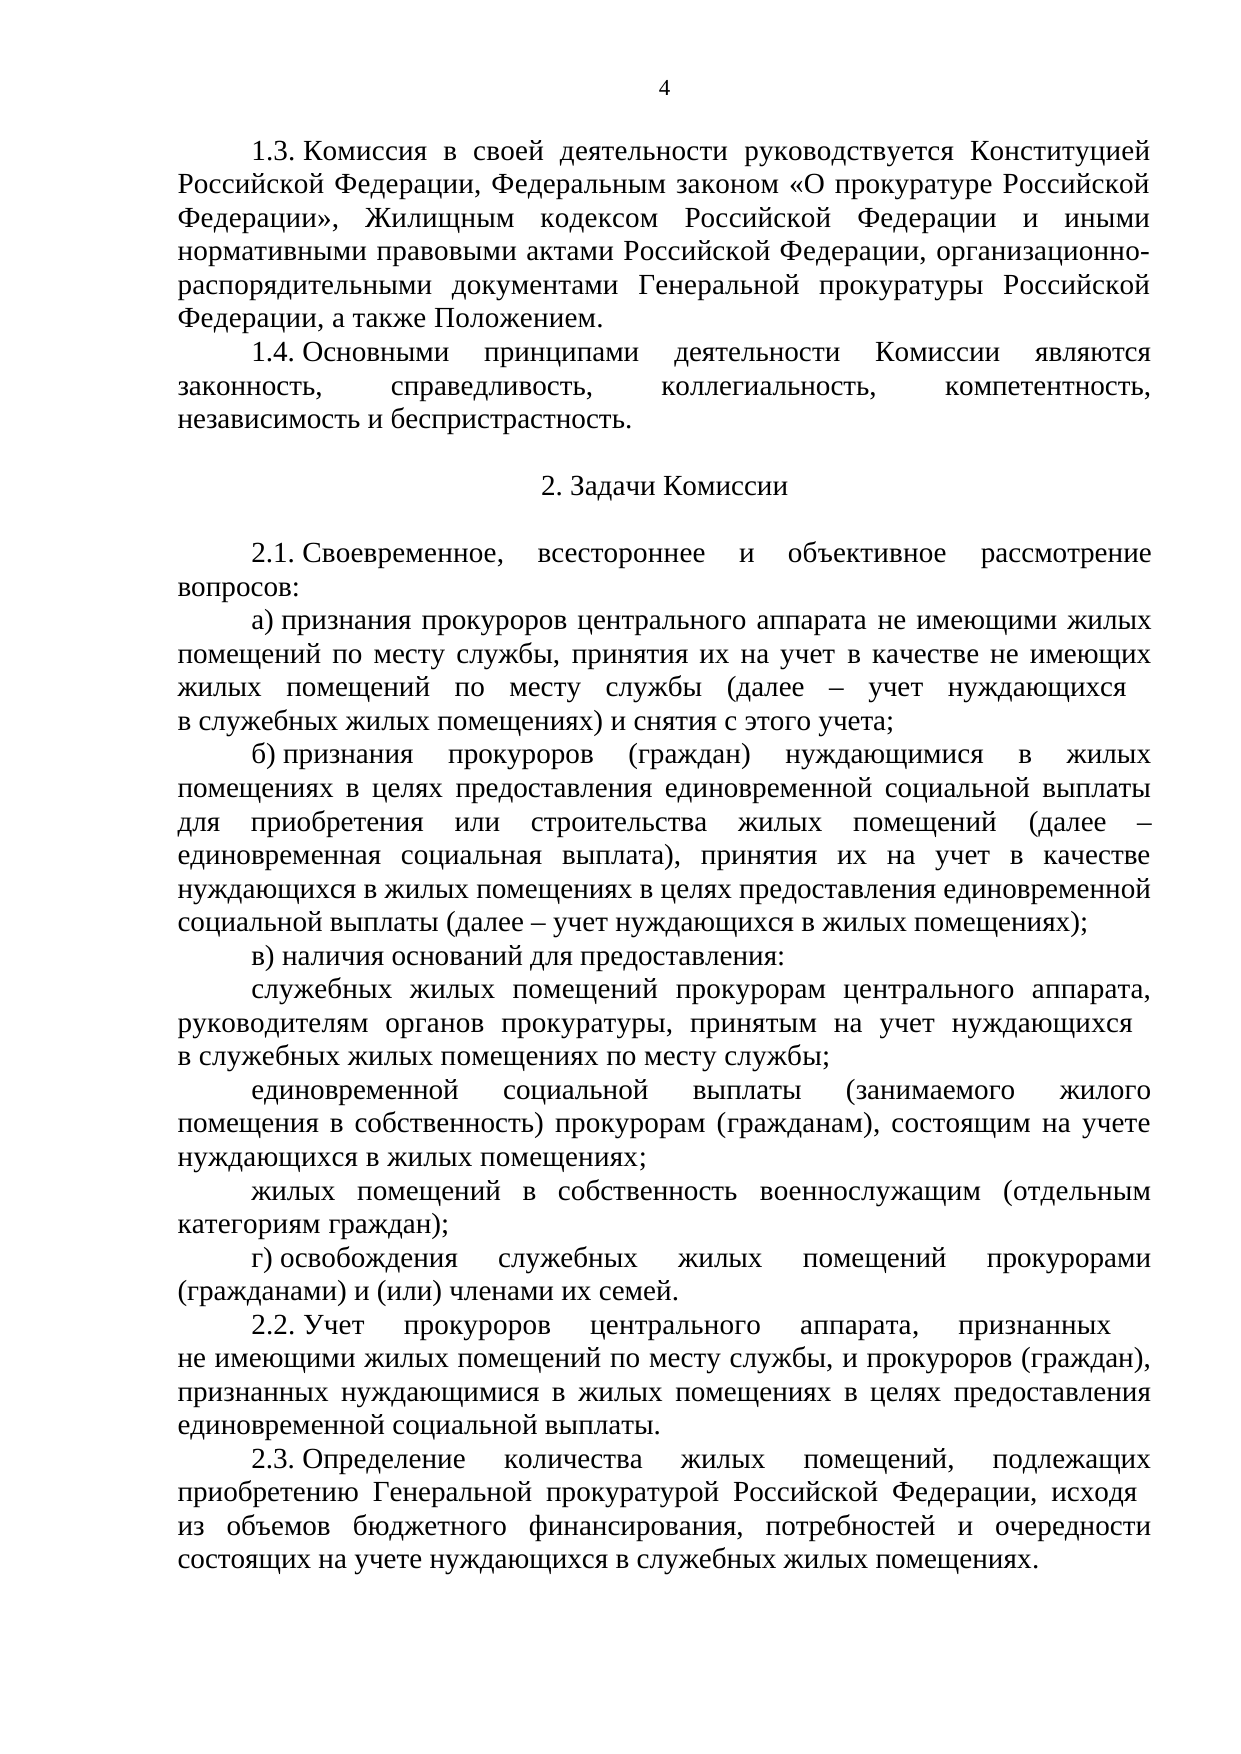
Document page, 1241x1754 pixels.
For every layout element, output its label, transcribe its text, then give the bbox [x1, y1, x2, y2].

text а) признания прокуроров центрального аппарата не имеющими жилых помещений по месту службы, принятия их на учет в качестве не имеющих жилых помещений по месту службы (далее – учет нуждающихся в служебных жилых помещениях) и снятия с этого учета; [177, 602, 1152, 737]
text б) признания прокуроров (граждан) нуждающимися в жилых помещениях в целях предоставления единовременной социальной выплаты для приобретения или строительства жилых помещений (далее – единовременная социальная выплата), принятия их на учет в качестве нуждающихся в жилых помещениях в целях предоставления единовременной социальной выплаты (далее – учет нуждающихся в жилых помещениях); [177, 737, 1152, 938]
text 1.4. Основными принципами деятельности Комиссии являются законность, справедливость, коллегиальность, компетентность, независимость и беспристрастность. [177, 334, 1152, 435]
text 1.3. Комиссия в своей деятельности руководствуется Конституцией Российской Федерации, Федеральным законом «О прокуратуре Российской Федерации», Жилищным кодексом Российской Федерации и иными нормативными правовыми актами Российской Федерации, организационно-распорядительными документами Генеральной прокуратуры Российской Федерации, а также Положением. [177, 133, 1152, 334]
text служебных жилых помещений прокурорам центрального аппарата, руководителям органов прокуратуры, принятым на учет нуждающихся в служебных жилых помещениях по месту службы; [177, 971, 1152, 1072]
text 2.3. Определение количества жилых помещений, подлежащих приобретению Генеральной прокуратурой Российской Федерации, исходя из объемов бюджетного финансирования, потребностей и очередности состоящих на учете нуждающихся в служебных жилых помещениях. [177, 1441, 1152, 1575]
text единовременной социальной выплаты (занимаемого жилого помещения в собственность) прокурорам (гражданам), состоящим на учете нуждающихся в жилых помещениях; [177, 1072, 1152, 1173]
text 2.2. Учет прокуроров центрального аппарата, признанных не имеющими жилых помещений по месту службы, и прокуроров (граждан), признанных нуждающимися в жилых помещениях в целях предоставления единовременной социальной выплаты. [177, 1307, 1152, 1441]
text в) наличия оснований для предоставления: [177, 938, 1152, 971]
text г) освобождения служебных жилых помещений прокурорами (гражданами) и (или) членами их семей. [177, 1240, 1152, 1307]
text жилых помещений в собственность военнослужащим (отдельным категориям граждан); [177, 1173, 1152, 1240]
text 2.1. Своевременное, всестороннее и объективное рассмотрение вопросов: [177, 535, 1152, 602]
text 2. Задачи Комиссии [177, 468, 1152, 502]
